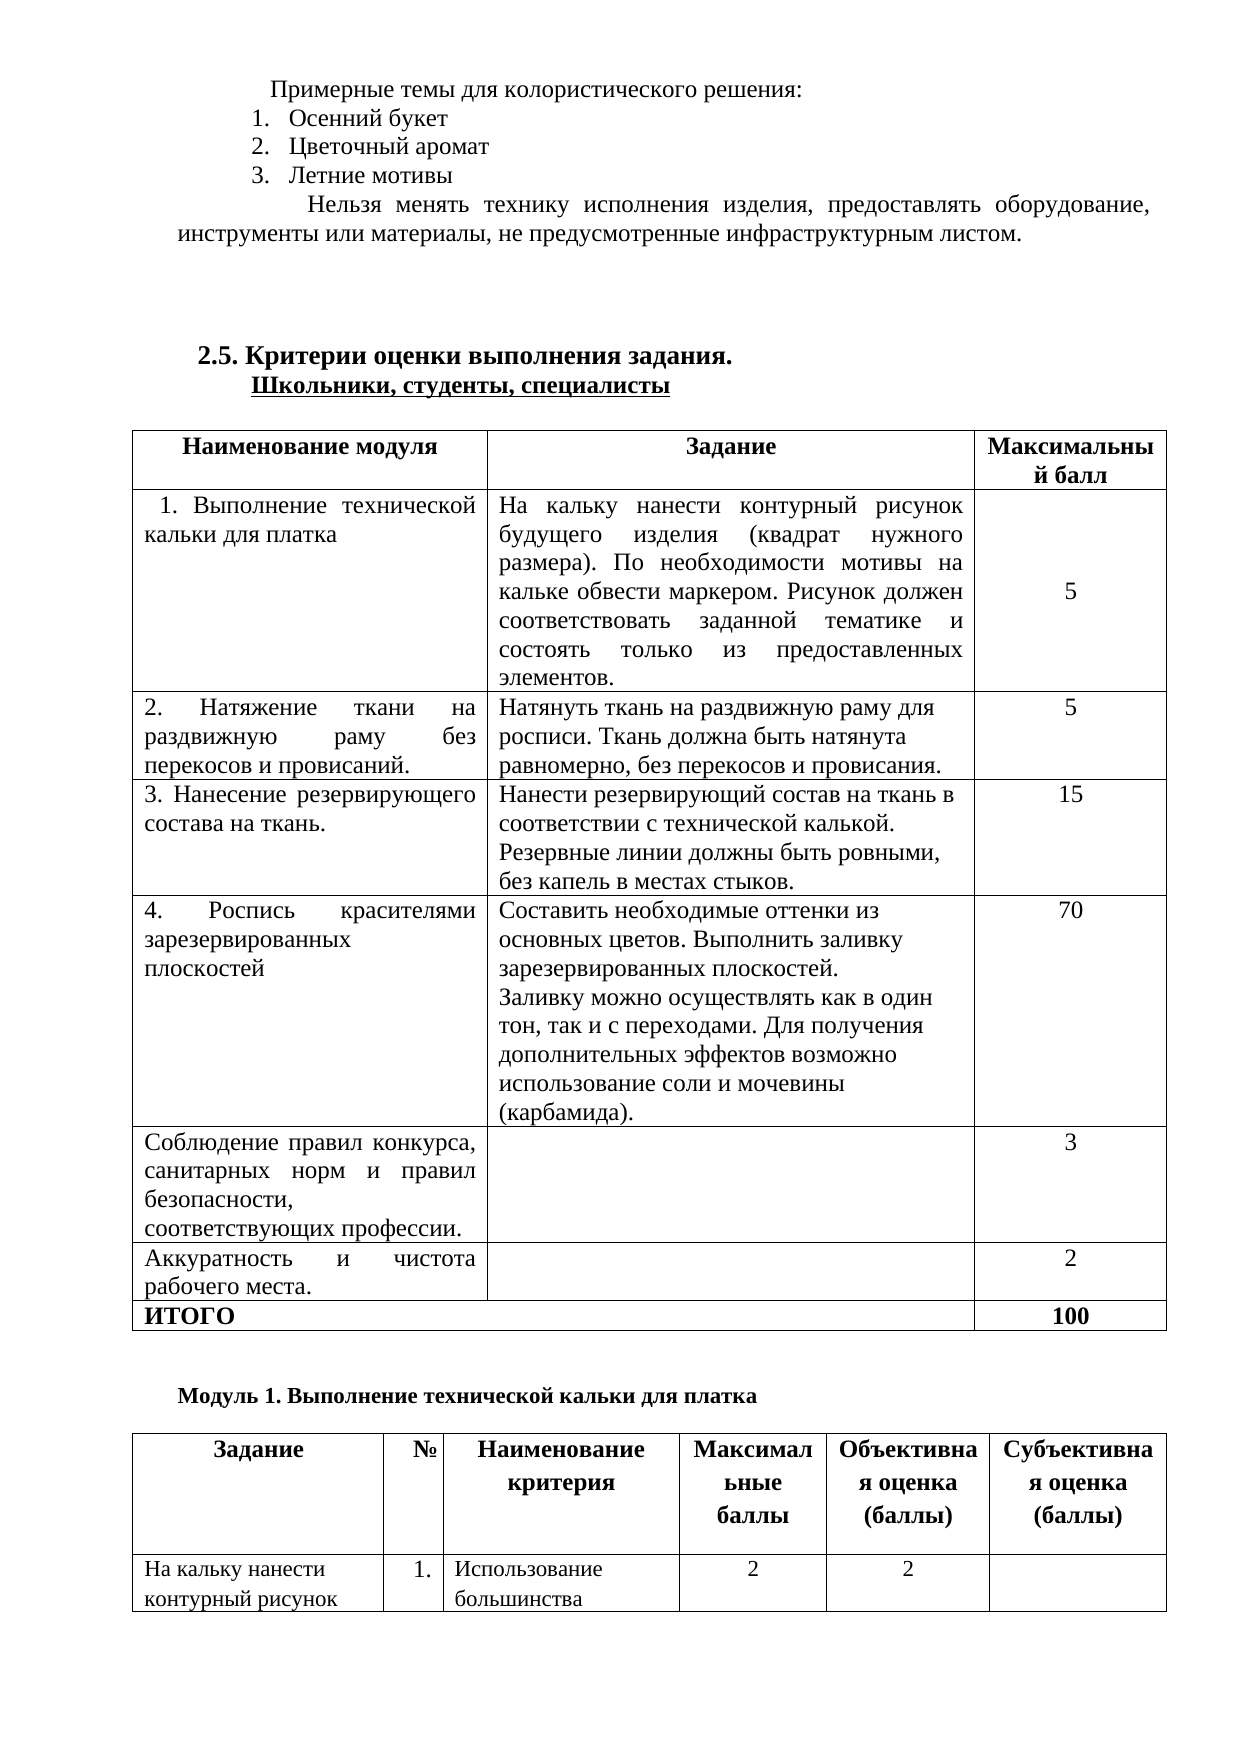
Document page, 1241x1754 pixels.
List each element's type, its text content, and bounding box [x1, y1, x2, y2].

text Примерные темы для колористического решения: [177, 74, 1152, 103]
table_header Задание [133, 1434, 383, 1553]
table_cell 70 [975, 896, 1166, 1126]
table_cell 1. Выполнение технической кальки для платка [133, 490, 487, 691]
table_cell 3. Нанесение резервирующего состава на ткань. [133, 780, 487, 894]
table_header Задание [488, 431, 974, 489]
text Школьники, студенты, специалисты [177, 371, 1152, 399]
table_cell ИТОГО [133, 1301, 974, 1330]
table_cell Натянуть ткань на раздвижную раму для росписи. Ткань должна быть натянута равномерно, без перекосов и провисания. [488, 692, 974, 778]
table_cell [488, 1243, 974, 1300]
table_cell 2 [975, 1243, 1166, 1300]
table_cell 3 [975, 1127, 1166, 1242]
table_cell [990, 1555, 1166, 1611]
table_cell 15 [975, 780, 1166, 894]
table_header Объективная оценка (баллы) [827, 1434, 989, 1553]
table_cell [488, 1127, 974, 1242]
table_header Максимальные баллы [680, 1434, 826, 1553]
table_cell 4. Роспись красителями зарезервированных плоскостей [133, 896, 487, 1126]
list Цветочный аромат [251, 131, 1152, 160]
text Модуль 1. Выполнение технической кальки для платка [177, 1382, 1152, 1408]
text Нельзя менять технику исполнения изделия, предоставлять оборудование, инструменты или материалы, не предусмотренные инфраструктурным листом. [177, 189, 1152, 246]
table_header Максимальный балл [975, 431, 1166, 489]
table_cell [444, 1555, 679, 1611]
table_cell 100 [975, 1301, 1166, 1330]
table_cell 2 [827, 1555, 989, 1611]
table_cell Соблюдение правил конкурса, санитарных норм и правил безопасности, соответствующих профессии. [133, 1127, 487, 1242]
text 2.5. Критерии оценки выполнения задания. [177, 339, 1152, 371]
table_cell 5 [975, 490, 1166, 691]
table_cell Аккуратность и чистота рабочего места. [133, 1243, 487, 1300]
table_header Субъективная оценка (баллы) [990, 1434, 1166, 1553]
table_cell Составить необходимые оттенки из основных цветов. Выполнить заливку зарезервированных плоскостей. Заливку можно осуществлять как в один тон, так и с переходами. Для получения дополнительных эффектов возможно использование соли и мочевины (карбамида). [488, 896, 974, 1126]
list Летние мотивы [251, 160, 1152, 189]
table_cell 5 [975, 692, 1166, 778]
table_cell 2. Натяжение ткани на раздвижную раму без перекосов и провисаний. [133, 692, 487, 778]
list Осенний букет [251, 103, 1152, 131]
table_header № [384, 1434, 443, 1553]
table_header Наименование критерия [444, 1434, 679, 1553]
table_header Наименование модуля [133, 431, 487, 489]
table_cell Нанести резервирующий состав на ткань в соответствии с технической калькой. Резервные линии должны быть ровными, без капель в местах стыков. [488, 780, 974, 894]
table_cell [133, 1555, 383, 1611]
table_cell [384, 1555, 443, 1611]
table_cell 2 [680, 1555, 826, 1611]
